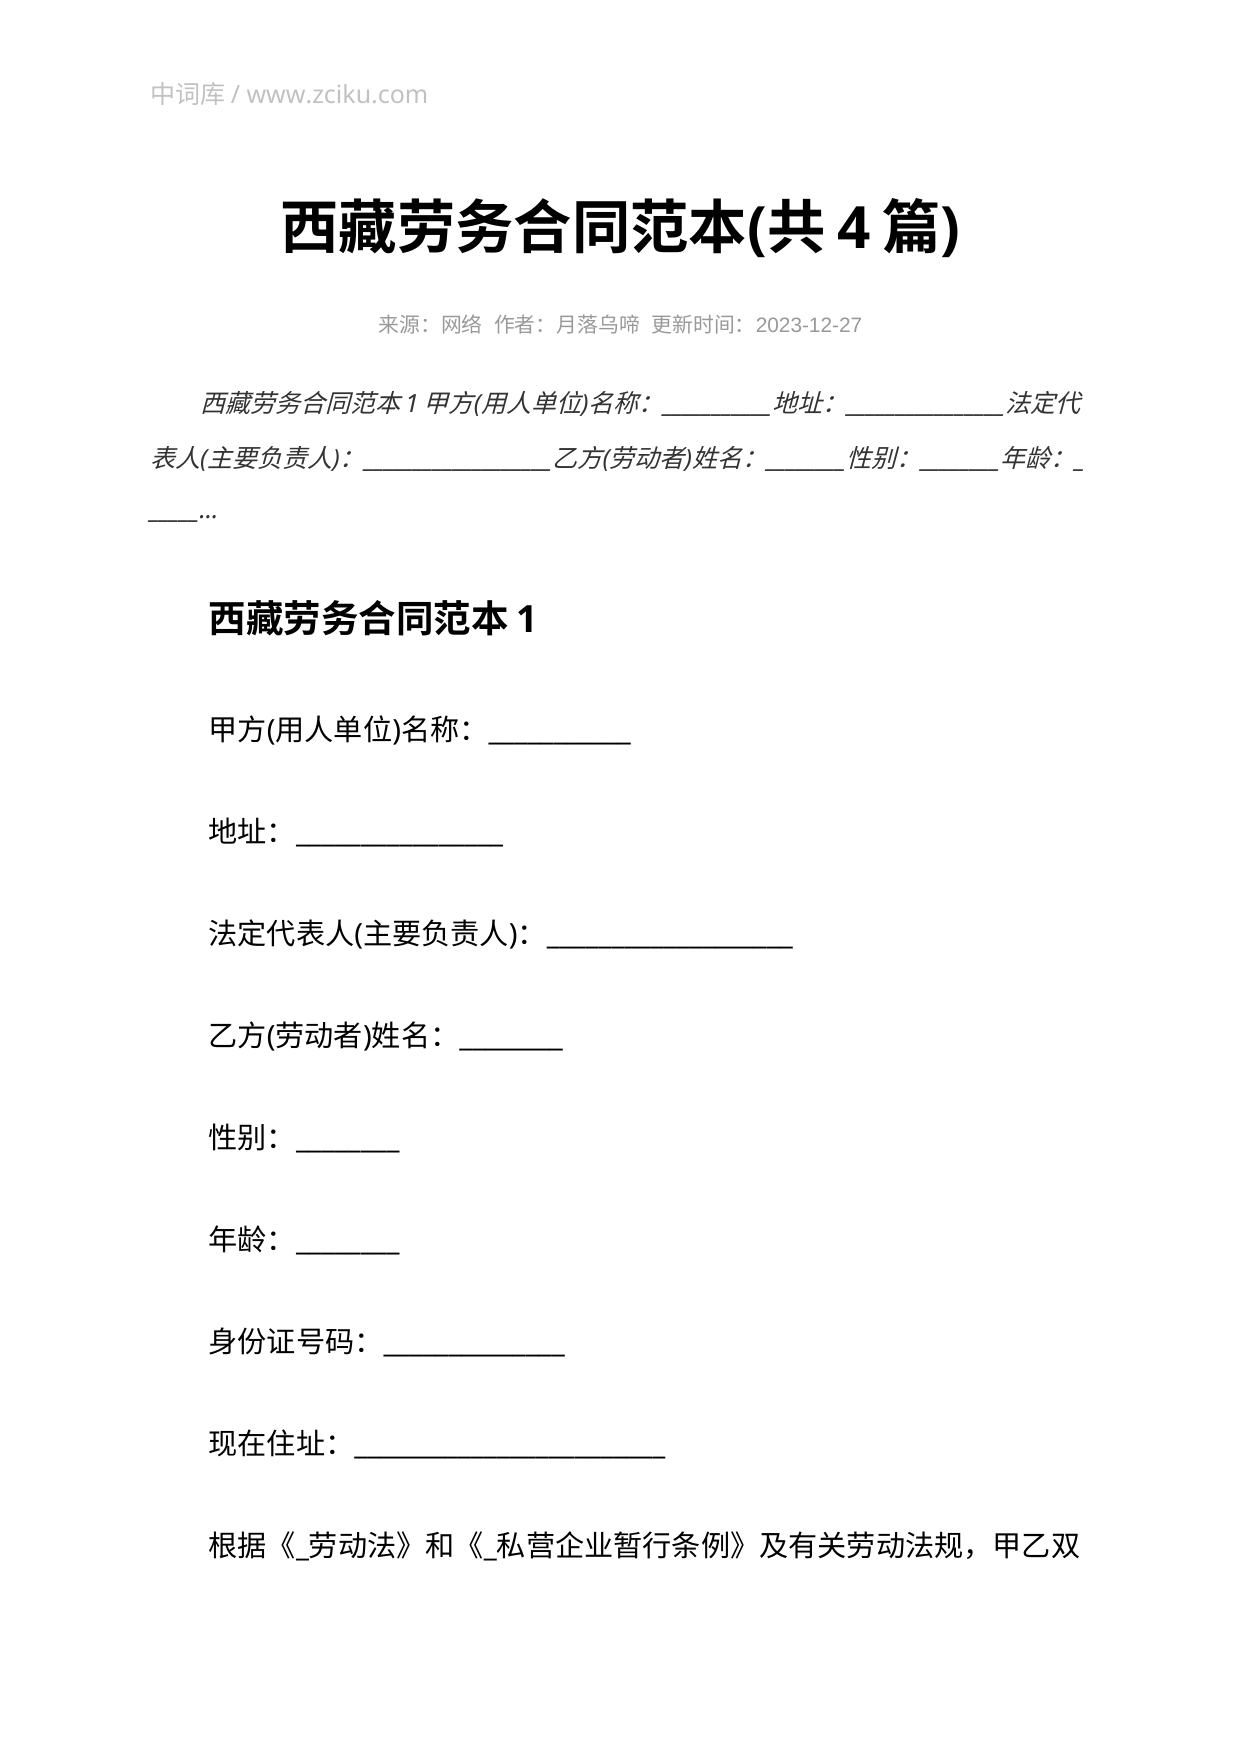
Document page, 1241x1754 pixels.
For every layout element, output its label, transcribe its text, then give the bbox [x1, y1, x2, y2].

text 乙方(劳动者)姓名：________ [150, 1013, 1090, 1055]
text 西藏劳务合同范本1甲方(用人单位)名称：___________地址：________________法定代表人(主要负责人)：___________________乙方(劳动者)姓名：________性别：________年龄：______... [150, 384, 1090, 525]
text 来源：网络 作者：月落乌啼 更新时间：2023-12-27 [150, 313, 1090, 337]
text 甲方(用人单位)名称：___________ [150, 707, 1090, 749]
text 地址：________________ [150, 809, 1090, 851]
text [150, 1523, 1090, 1565]
text 法定代表人(主要负责人)：___________________ [150, 911, 1090, 953]
text 身份证号码：______________ [150, 1319, 1090, 1361]
subtitle 西藏劳务合同范本(共4篇) [150, 181, 1090, 266]
text 西藏劳务合同范本1 [150, 589, 1090, 644]
text 现在住址：________________________ [150, 1421, 1090, 1463]
text 年龄：________ [150, 1217, 1090, 1259]
text 性别：________ [150, 1115, 1090, 1157]
